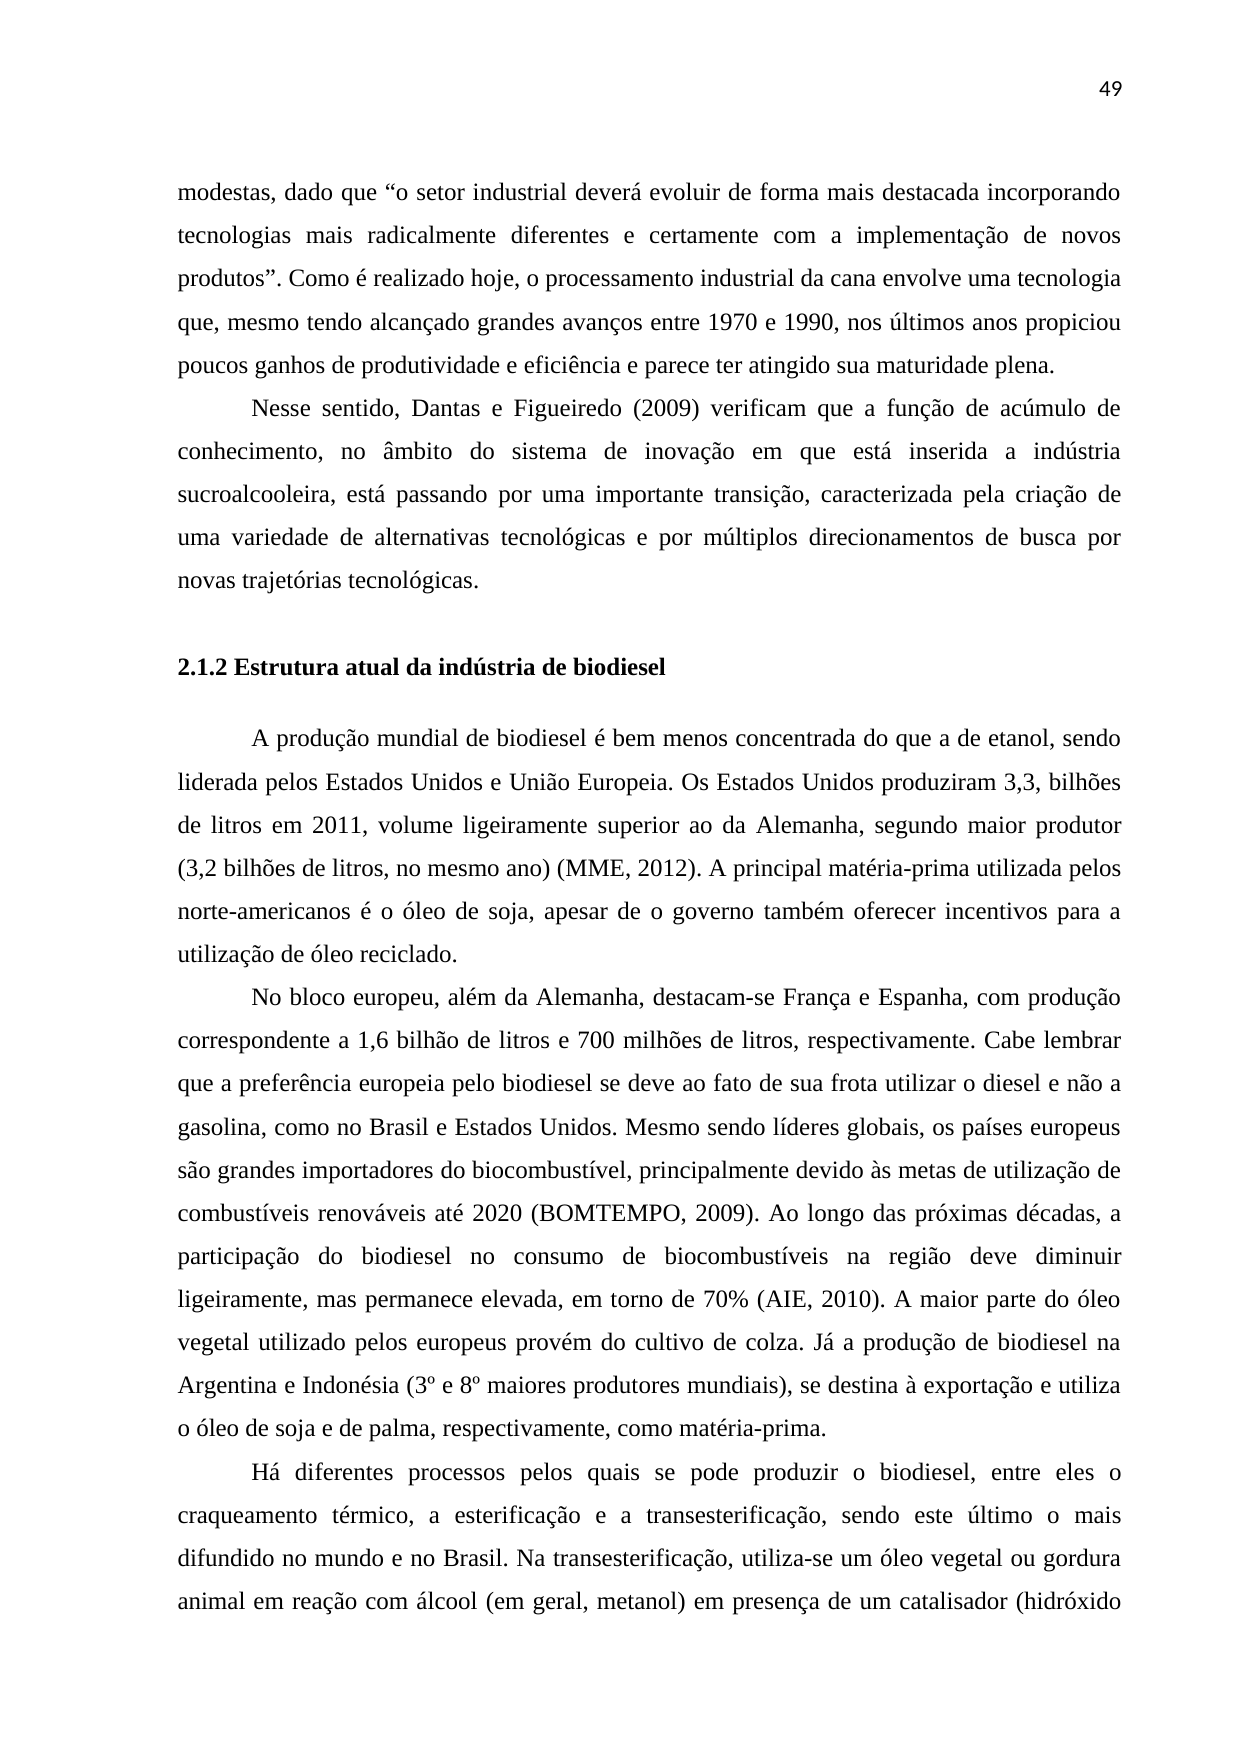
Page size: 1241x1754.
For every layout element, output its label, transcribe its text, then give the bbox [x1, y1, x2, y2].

text Nesse sentido, Dantas e Figueiredo (2009) verificam que a função de acúmulo de conhecimento, no âmbito do sistema de inovação em que está inserida a indústria sucroalcooleira, está passando por uma importante transição, caracterizada pela criação de uma variedade de alternativas tecnológicas e por múltiplos direcionamentos de busca por novas trajetórias tecnológicas. [177, 393, 1122, 594]
text No bloco europeu, além da Alemanha, destacam-se França e Espanha, com produção correspondente a 1,6 bilhão de litros e 700 milhões de litros, respectivamente. Cabe lembrar que a preferência europeia pelo biodiesel se deve ao fato de sua frota utilizar o diesel e não a gasolina, como no Brasil e Estados Unidos. Mesmo sendo líderes globais, os países europeus são grandes importadores do biocombustível, principalmente devido às metas de utilização de combustíveis renováveis até 2020 (BOMTEMPO, 2009). Ao longo das próximas décadas, a participação do biodiesel no consumo de biocombustíveis na região deve diminuir ligeiramente, mas permanece elevada, em torno de 70% (AIE, 2010). A maior parte do óleo vegetal utilizado pelos europeus provém do cultivo de colza. Já a produção de biodiesel na Argentina e Indonésia (3º e 8º maiores produtores mundiais), se destina à exportação e utiliza o óleo de soja e de palma, respectivamente, como matéria-prima. [177, 982, 1122, 1442]
subtitle 2.1.2 Estrutura atual da indústria de biodiesel [177, 652, 1122, 680]
text A produção mundial de biodiesel é bem menos concentrada do que a de etanol, sendo liderada pelos Estados Unidos e União Europeia. Os Estados Unidos produziram 3,3, bilhões de litros em 2011, volume ligeiramente superior ao da Alemanha, segundo maior produtor (3,2 bilhões de litros, no mesmo ano) (MME, 2012). A principal matéria-prima utilizada pelos norte-americanos é o óleo de soja, apesar de o governo também oferecer incentivos para a utilização de óleo reciclado. [177, 723, 1122, 968]
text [177, 177, 1122, 378]
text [177, 1457, 1122, 1615]
